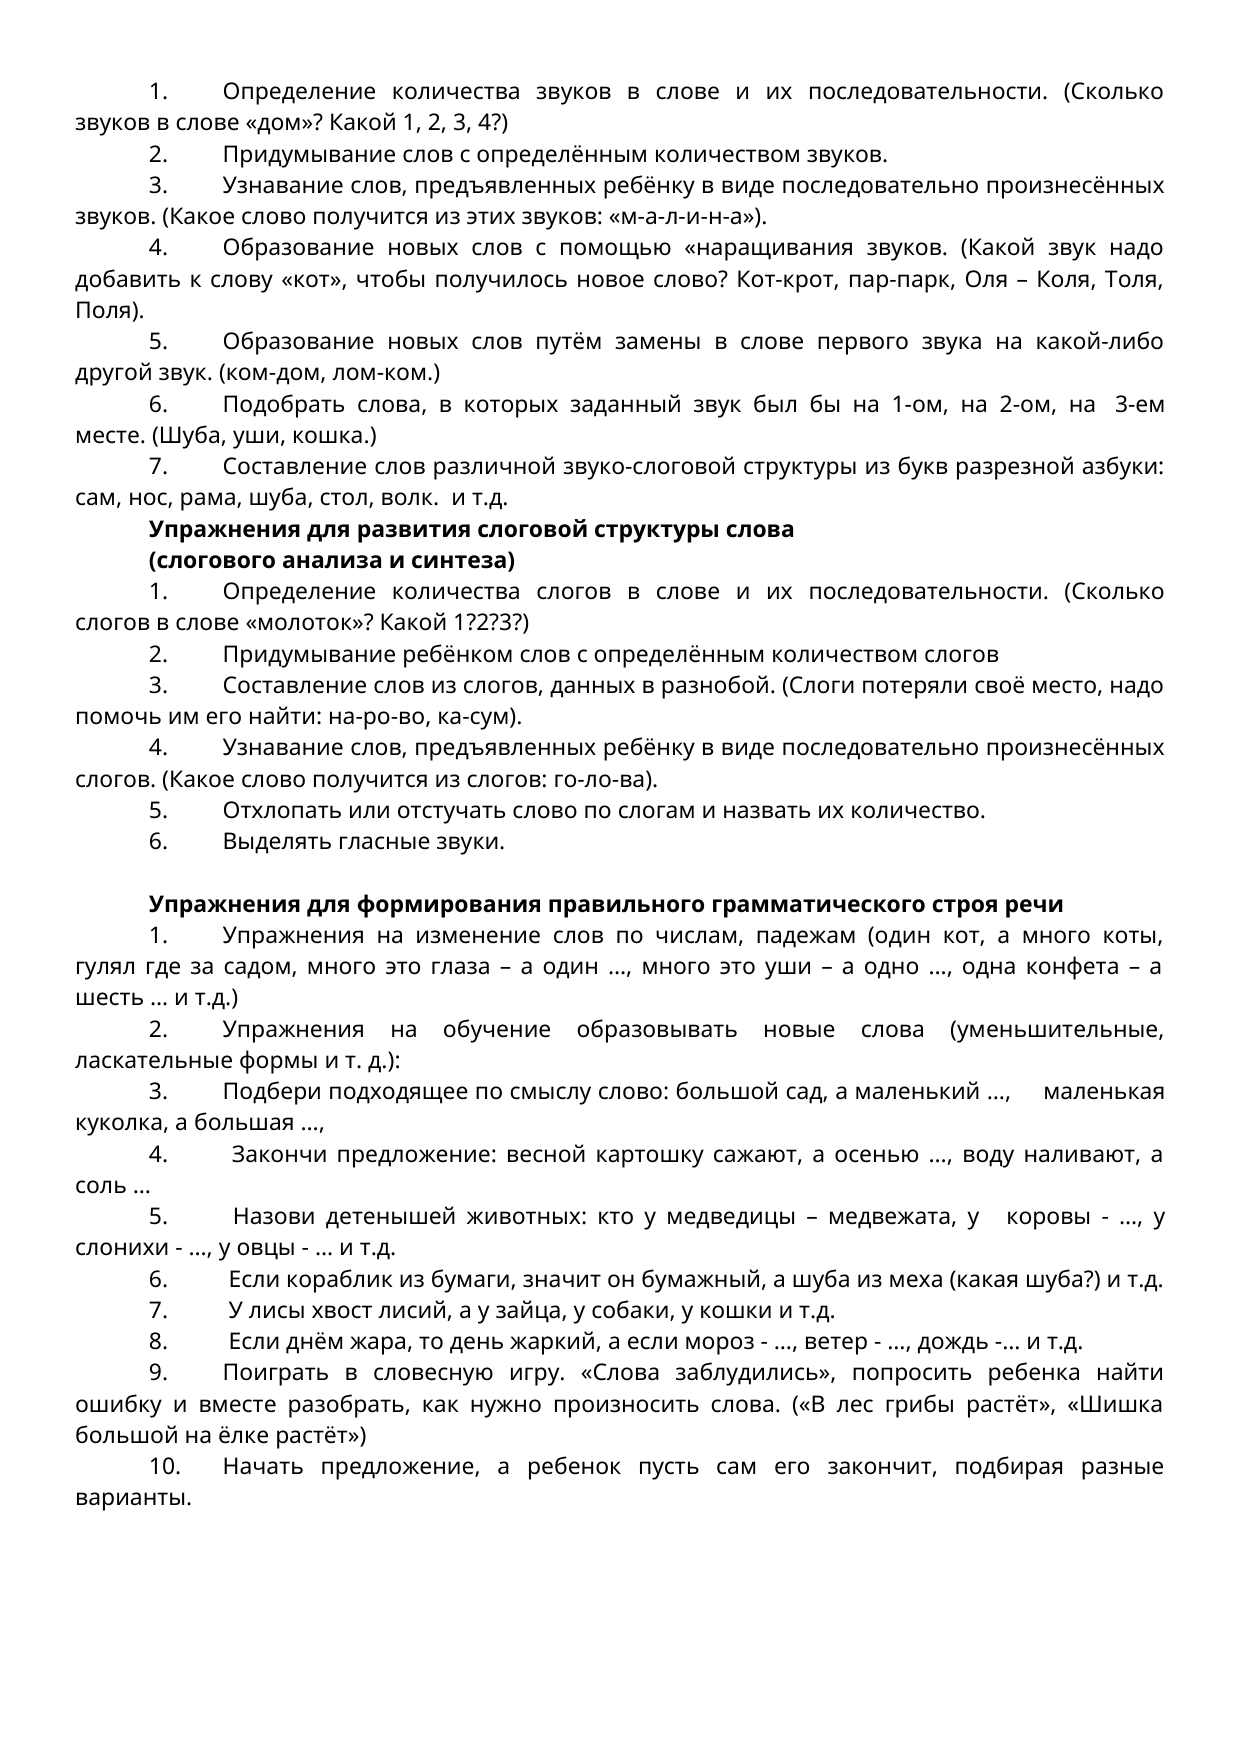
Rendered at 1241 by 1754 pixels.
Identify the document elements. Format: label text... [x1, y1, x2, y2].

list Определение количества слогов в слове и их последовательности. (Сколько слогов в слове «молоток»? Какой 1?2?3?) [75, 575, 1165, 637]
list Придумывание ребёнком слов с определённым количеством слогов [75, 637, 1165, 669]
list Если днём жара, то день жаркий, а если мороз - …, ветер - …, дождь -… и т.д. [75, 1325, 1165, 1356]
list Начать предложение, а ребенок пусть сам его закончит, подбирая разные варианты. [75, 1450, 1165, 1512]
list Если кораблик из бумаги, значит он бумажный, а шуба из меха (какая шуба?) и т.д. [75, 1262, 1165, 1294]
list Упражнения на изменение слов по числам, падежам (один кот, а много коты, гулял где за садом, много это глаза – а один …, много это уши – а одно …, одна конфета – а шесть … и т.д.) [75, 919, 1165, 1012]
text (слогового анализа и синтеза) [75, 544, 1165, 575]
list Образование новых слов с помощью «наращивания звуков. (Какой звук надо добавить к слову «кот», чтобы получилось новое слово? Кот-крот, пар-парк, Оля – Коля, Толя, Поля). [75, 231, 1165, 325]
list Отхлопать или отстучать слово по слогам и назвать их количество. [75, 794, 1165, 825]
list Образование новых слов путём замены в слове первого звука на какой-либо другой звук. (ком-дом, лом-ком.) [75, 325, 1165, 387]
list Придумывание слов с определённым количеством звуков. [75, 137, 1165, 169]
list Определение количества звуков в слове и их последовательности. (Сколько звуков в слове «дом»? Какой 1, 2, 3, 4?) [75, 75, 1165, 137]
list Назови детенышей животных: кто у медведицы – медвежата, у коровы - …, у слонихи - …, у овцы - … и т.д. [75, 1200, 1165, 1262]
list Упражнения на обучение образовывать новые слова (уменьшительные, ласкательные формы и т. д.): [75, 1012, 1165, 1075]
list Поиграть в словесную игру. «Слова заблудились», попросить ребенка найти ошибку и вместе разобрать, как нужно произносить слова. («В лес грибы растёт», «Шишка большой на ёлке растёт») [75, 1356, 1165, 1450]
list Составление слов различной звуко-слоговой структуры из букв разрезной азбуки: сам, нос, рама, шуба, стол, волк. и т.д. [75, 450, 1165, 512]
list Узнавание слов, предъявленных ребёнку в виде последовательно произнесённых слогов. (Какое слово получится из слогов: го-ло-ва). [75, 731, 1165, 794]
list Подбери подходящее по смыслу слово: большой сад, а маленький …, маленькая куколка, а большая …, [75, 1075, 1165, 1137]
text Упражнения для формирования правильного грамматического строя речи [75, 887, 1165, 919]
list У лисы хвост лисий, а у зайца, у собаки, у кошки и т.д. [75, 1294, 1165, 1325]
list Узнавание слов, предъявленных ребёнку в виде последовательно произнесённых звуков. (Какое слово получится из этих звуков: «м-а-л-и-н-а»). [75, 169, 1165, 231]
list Подобрать слова, в которых заданный звук был бы на 1-ом, на 2-ом, на 3-ем месте. (Шуба, уши, кошка.) [75, 387, 1165, 450]
list Составление слов из слогов, данных в разнобой. (Слоги потеряли своё место, надо помочь им его найти: на-ро-во, ка-сум). [75, 669, 1165, 731]
list Выделять гласные звуки. [75, 825, 1165, 856]
list Закончи предложение: весной картошку сажают, а осенью …, воду наливают, а соль … [75, 1137, 1165, 1200]
text Упражнения для развития слоговой структуры слова [75, 512, 1165, 544]
